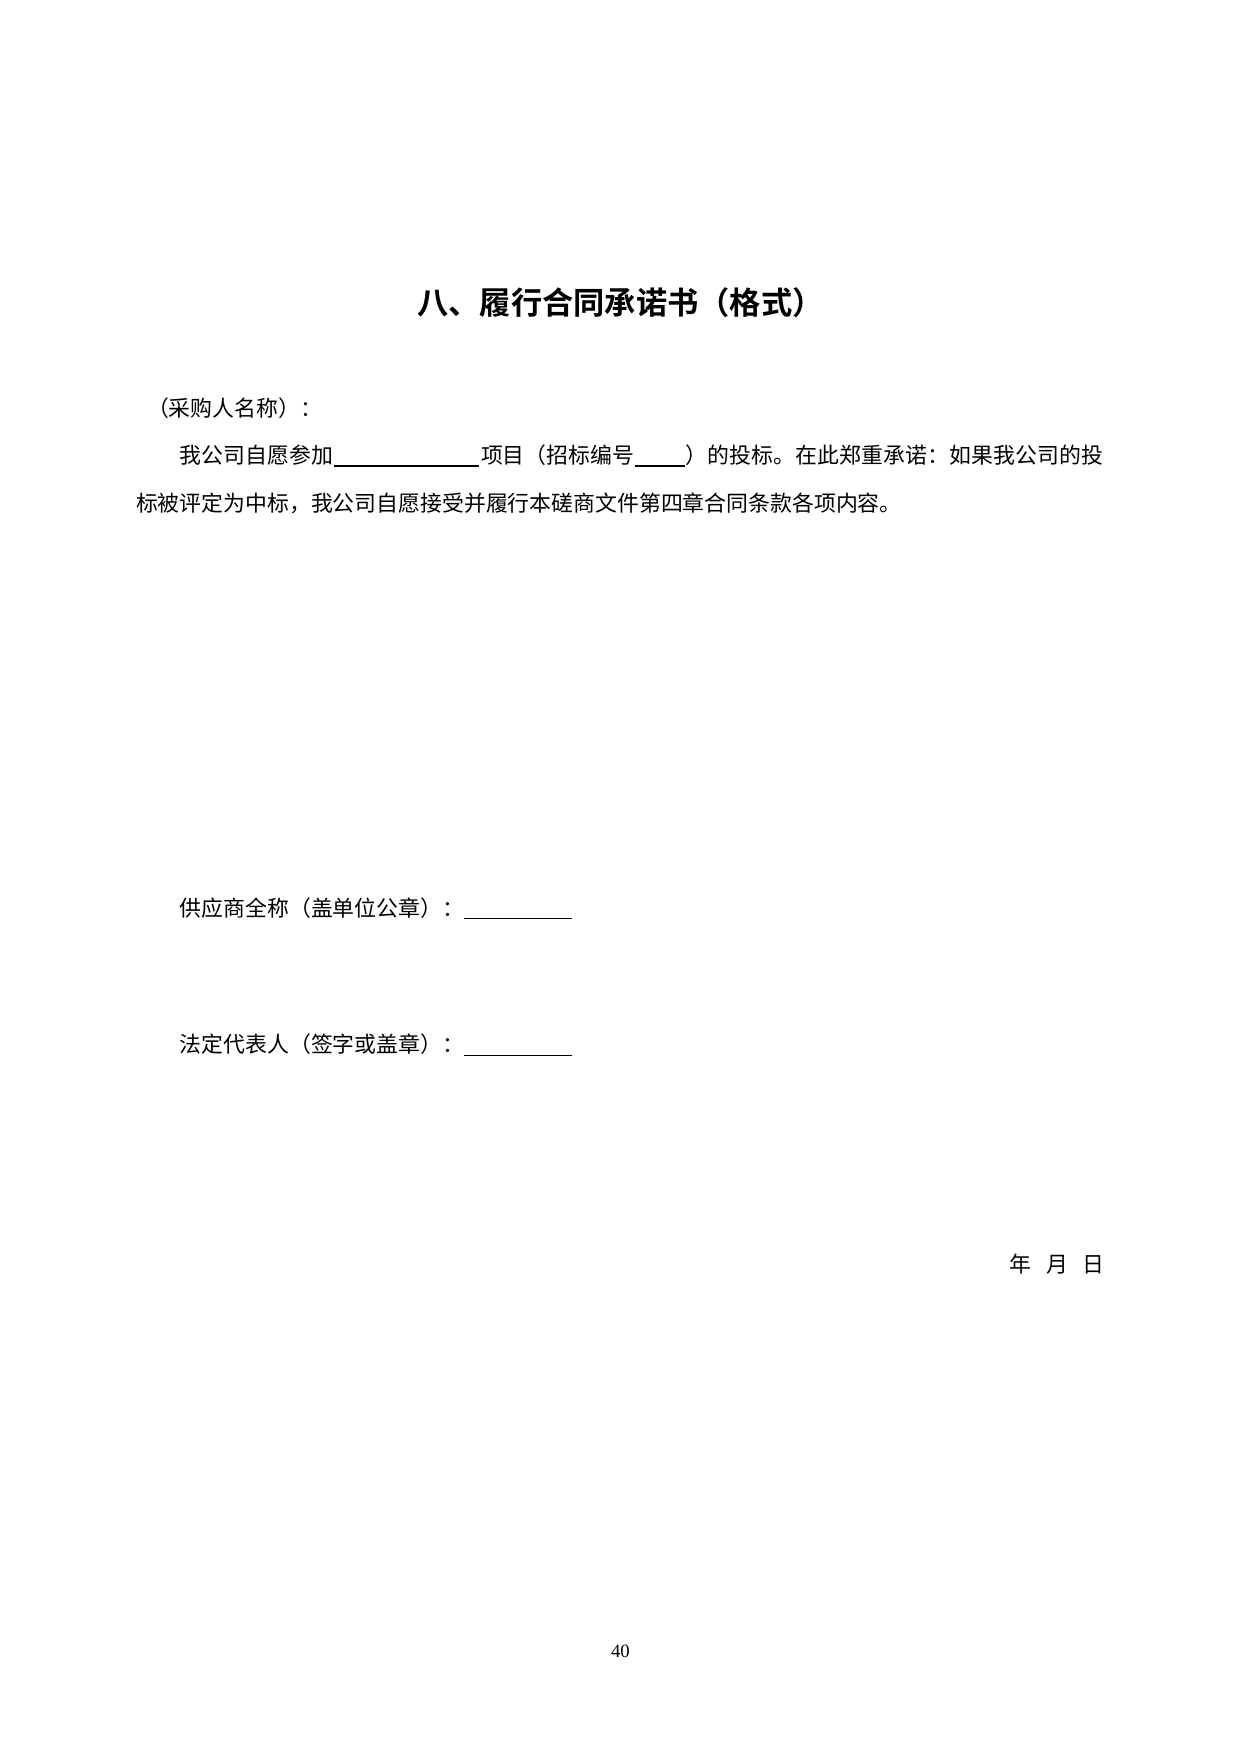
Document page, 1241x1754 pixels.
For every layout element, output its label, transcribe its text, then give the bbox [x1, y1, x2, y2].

text 八、履行合同承诺书（格式） [136, 278, 1104, 323]
text 供应商全称（盖单位公章）： [136, 891, 1104, 922]
text （采购人名称）： [136, 391, 1104, 422]
text 法定代表人（签字或盖章）： [136, 1027, 1104, 1059]
text 我公司自愿参加 项目（招标编号 ）的投标。在此郑重承诺：如果我公司的投标被评定为中标，我公司自愿接受并履行本磋商文件第四章合同条款各项内容。 [136, 438, 1104, 517]
text 年 月 日 [136, 1247, 1104, 1278]
